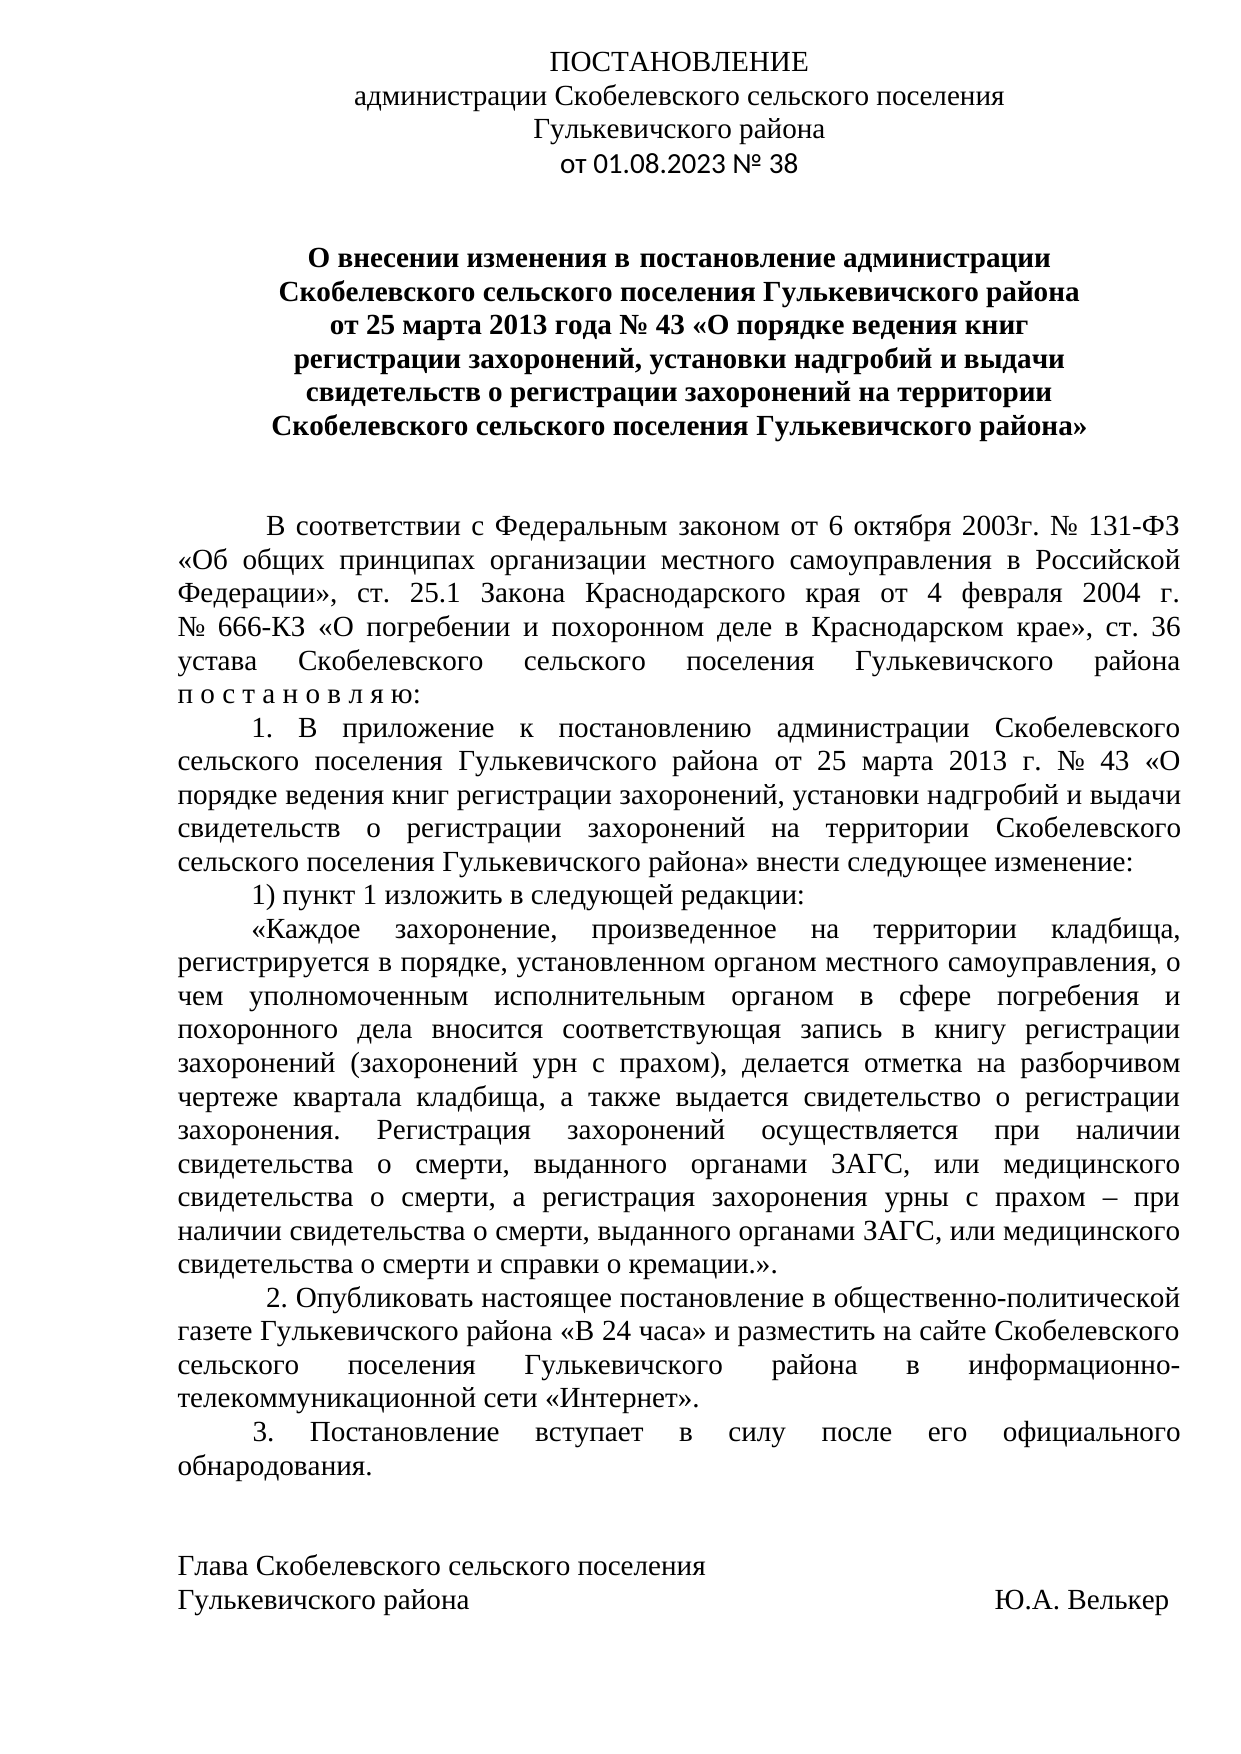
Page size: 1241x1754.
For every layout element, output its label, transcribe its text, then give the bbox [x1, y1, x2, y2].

text от 25 марта 2013 года № 43 «О порядке ведения книг [177, 307, 1181, 341]
text Гулькевичского района Ю.А. Велькер [177, 1582, 1181, 1615]
text администрации Скобелевского сельского поселения [177, 78, 1181, 111]
text Скобелевского сельского поселения Гулькевичского района [177, 274, 1181, 307]
text Глава Скобелевского сельского поселения [177, 1548, 1181, 1582]
text Скобелевского сельского поселения Гулькевичского района» [177, 408, 1181, 441]
text Гулькевичского района [177, 111, 1181, 145]
text от 01.08.2023 № 38 [177, 145, 1181, 181]
text регистрации захоронений, установки надгробий и выдачи [177, 341, 1181, 374]
text ПОСТАНОВЛЕНИЕ [177, 44, 1181, 78]
text свидетельств о регистрации захоронений на территории [177, 374, 1181, 408]
text 1. В приложение к постановлению администрации Скобелевского сельского поселения Гулькевичского района от 25 марта 2013 г. № 43 «О порядке ведения книг регистрации захоронений, установки надгробий и выдачи свидетельств о регистрации захоронений на территории Скобелевского сельского поселения Гулькевичского района» внести следующее изменение: [177, 710, 1181, 877]
text 1) пункт 1 изложить в следующей редакции: [177, 877, 1181, 911]
text 2. Опубликовать настоящее постановление в общественно-политической газете Гулькевичского района «В 24 часа» и разместить на сайте Скобелевского сельского поселения Гулькевичского района в информационно-телекоммуникационной сети «Интернет». [177, 1280, 1181, 1414]
text В соответствии с Федеральным законом от 6 октября 2003г. № 131-ФЗ «Об общих принципах организации местного самоуправления в Российской Федерации», ст. 25.1 Закона Краснодарского края от 4 февраля 2004 г. № 666-КЗ «О погребении и похоронном деле в Краснодарском крае», ст. 36 устава Скобелевского сельского поселения Гулькевичского района п о с т а н о в л я ю: [177, 508, 1181, 710]
text «Каждое захоронение, произведенное на территории кладбища, регистрируется в порядке, установленном органом местного самоуправления, о чем уполномоченным исполнительным органом в сфере погребения и похоронного дела вносится соответствующая запись в книгу регистрации захоронений (захоронений урн с прахом), делается отметка на разборчивом чертеже квартала кладбища, а также выдается свидетельство о регистрации захоронения. Регистрация захоронений осуществляется при наличии свидетельства о смерти, выданного органами ЗАГС, или медицинского свидетельства о смерти, а регистрация захоронения урны с прахом – при наличии свидетельства о смерти, выданного органами ЗАГС, или медицинского свидетельства о смерти и справки о кремации.». [177, 911, 1181, 1280]
text О внесении изменения в постановление администрации [177, 240, 1181, 274]
text 3. Постановление вступает в силу после его официального обнародования. [177, 1414, 1181, 1481]
